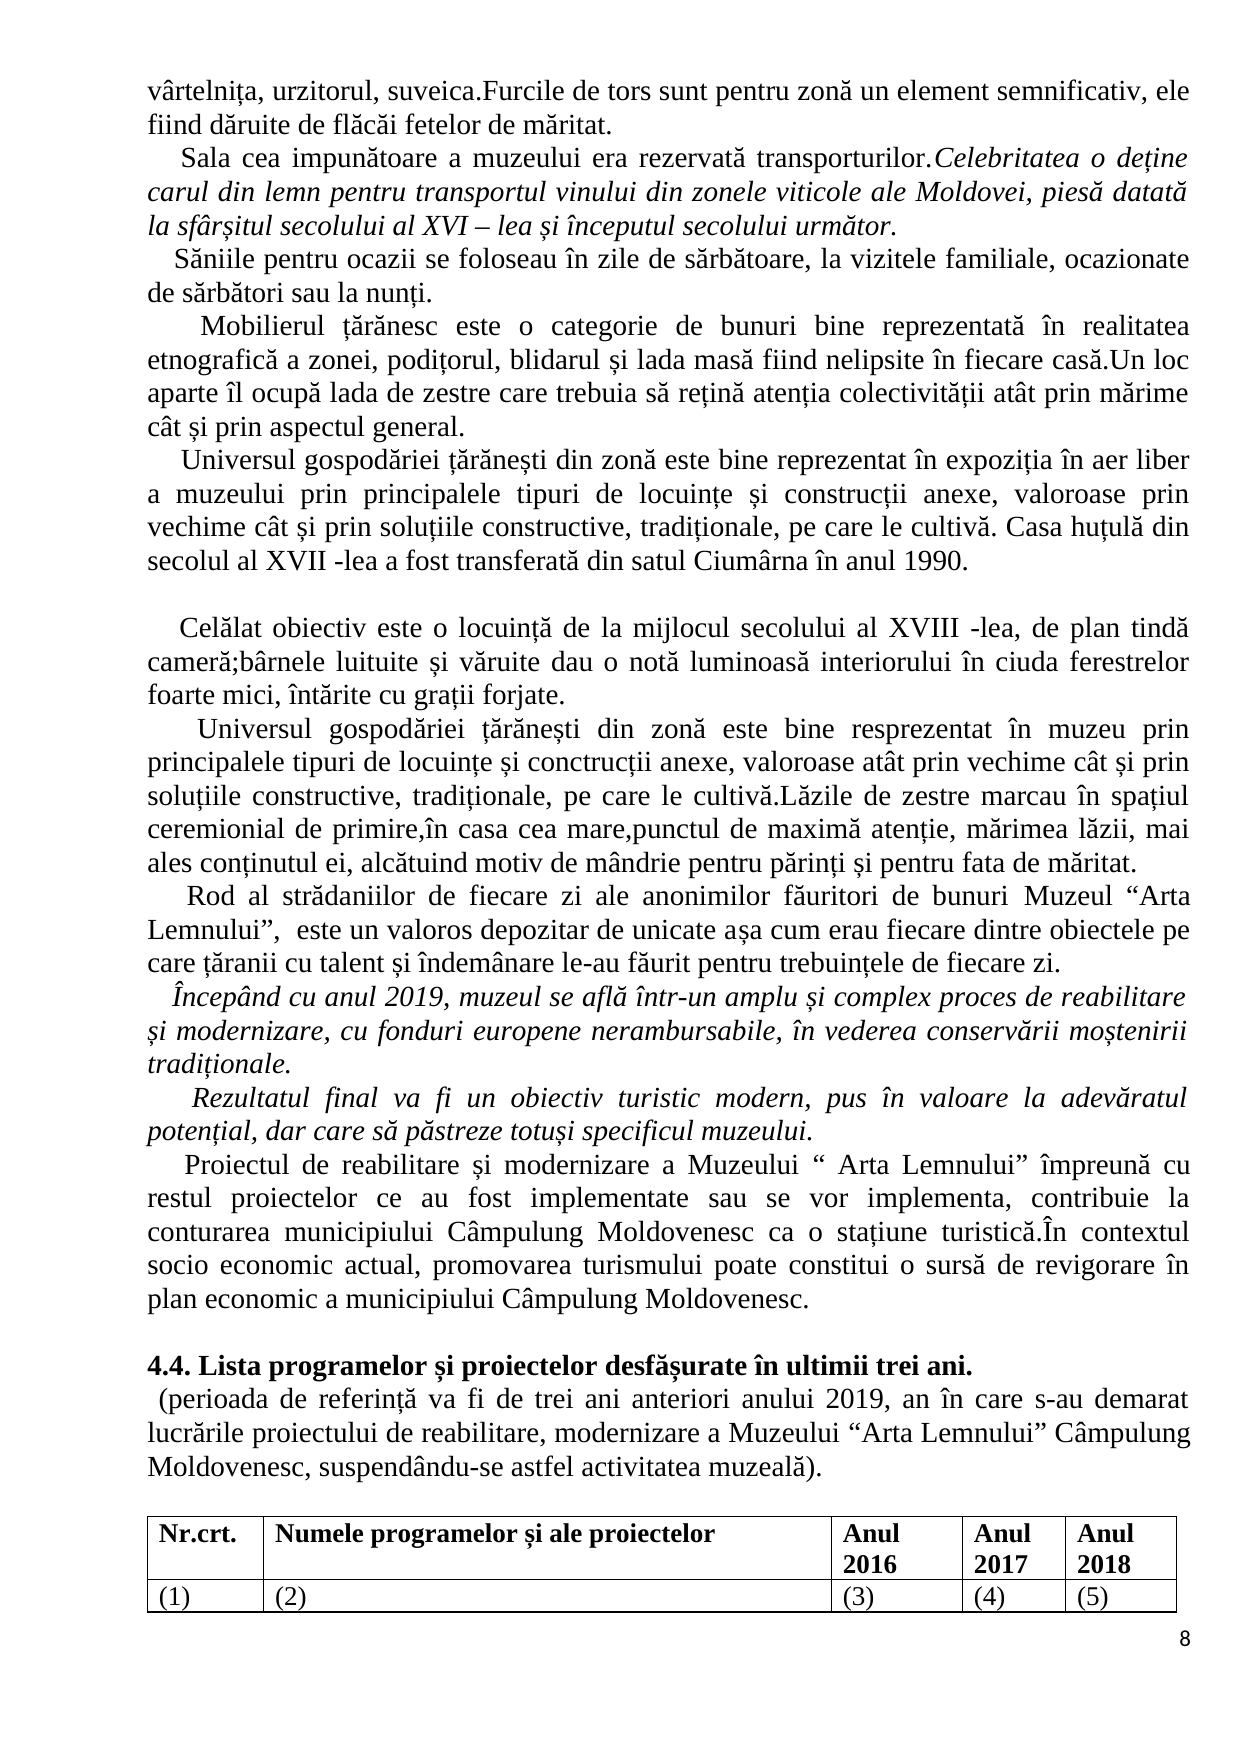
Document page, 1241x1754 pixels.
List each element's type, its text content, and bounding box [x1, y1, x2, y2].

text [147, 73, 1191, 141]
text (perioada de referință va fi de trei ani anteriori anului 2019, an în care s-au demarat lucrările proiectului de reabilitare, modernizare a Muzeului “Arta Lemnului” Câmpulung Moldovenesc, suspendându-se astfel activitatea muzeală). [147, 1382, 1191, 1482]
table_cell (2) [264, 1580, 831, 1611]
text Mobilierul țărănesc este o categorie de bunuri bine reprezentată în realitatea etnografică a zonei, podițorul, blidarul și lada masă fiind nelipsite în fiecare casă.Un loc aparte îl ocupă lada de zestre care trebuia să rețină atenția colectivității atât prin mărime cât și prin aspectul general. [147, 308, 1191, 442]
text Săniile pentru ocazii se foloseau în zile de sărbătoare, la vizitele familiale, ocazionate de sărbători sau la nunți. [147, 241, 1191, 308]
text Universul gospodăriei țărănești din zonă este bine resprezentat în muzeu prin principalele tipuri de locuințe și conctrucții anexe, valoroase atât prin vechime cât și prin soluțiile constructive, tradiționale, pe care le cultivă.Lăzile de zestre marcau în spațiul ceremionial de primire,în casa cea mare,punctul de maximă atenție, mărimea lăzii, mai ales conținutul ei, alcătuind motiv de mândrie pentru părinți și pentru fata de măritat. [147, 711, 1191, 878]
table_header Anul 2017 [963, 1517, 1065, 1579]
table_cell (5) [1066, 1580, 1176, 1611]
text Începând cu anul 2019, muzeul se află într-un amplu și complex proces de reabilitare și modernizare, cu fonduri europene nerambursabile, în vederea conservării moștenirii tradiționale. [147, 979, 1191, 1080]
text Rod al strădaniilor de fiecare zi ale anonimilor făuritori de bunuri Muzeul “Arta Lemnului”, este un valoros depozitar de unicate așa cum erau fiecare dintre obiectele pe care țăranii cu talent și îndemânare le-au făurit pentru trebuințele de fiecare zi. [147, 878, 1191, 979]
table_header Anul 2016 [832, 1517, 962, 1579]
table_header Numele programelor și ale proiectelor [264, 1517, 831, 1579]
text Rezultatul final va fi un obiectiv turistic modern, pus în valoare la adevăratul potențial, dar care să păstreze totuși specificul muzeului. [147, 1080, 1191, 1147]
table_cell (3) [832, 1580, 962, 1611]
table_header Nr.crt. [148, 1517, 263, 1579]
text Universul gospodăriei țărănești din zonă este bine reprezentat în expoziția în aer liber a muzeului prin principalele tipuri de locuințe și construcții anexe, valoroase prin vechime cât și prin soluțiile constructive, tradiționale, pe care le cultivă. Casa huțulă din secolul al XVII -lea a fost transferată din satul Ciumârna în anul 1990. [147, 442, 1191, 577]
text 4.4. Lista programelor și proiectelor desfășurate în ultimii trei ani. [147, 1348, 1191, 1382]
text Proiectul de reabilitare și modernizare a Muzeului “ Arta Lemnului” împreună cu restul proiectelor ce au fost implementate sau se vor implementa, contribuie la conturarea municipiului Câmpulung Moldovenesc ca o stațiune turistică.În contextul socio economic actual, promovarea turismului poate constitui o sursă de revigorare în plan economic a municipiului Câmpulung Moldovenesc. [147, 1147, 1191, 1314]
text Celălat obiectiv este o locuință de la mijlocul secolului al XVIII -lea, de plan tindă cameră;bârnele luituite și văruite dau o notă luminoasă interiorului în ciuda ferestrelor foarte mici, întărite cu grații forjate. [147, 610, 1191, 711]
table_cell (4) [963, 1580, 1065, 1611]
table_header Anul 2018 [1066, 1517, 1176, 1579]
table_cell (1) [148, 1580, 263, 1611]
text Sala cea impunătoare a muzeului era rezervată transporturilor.Celebritatea o deține carul din lemn pentru transportul vinului din zonele viticole ale Moldovei, piesă datată la sfârșitul secolului al XVI – lea și începutul secolului următor. [147, 141, 1191, 241]
